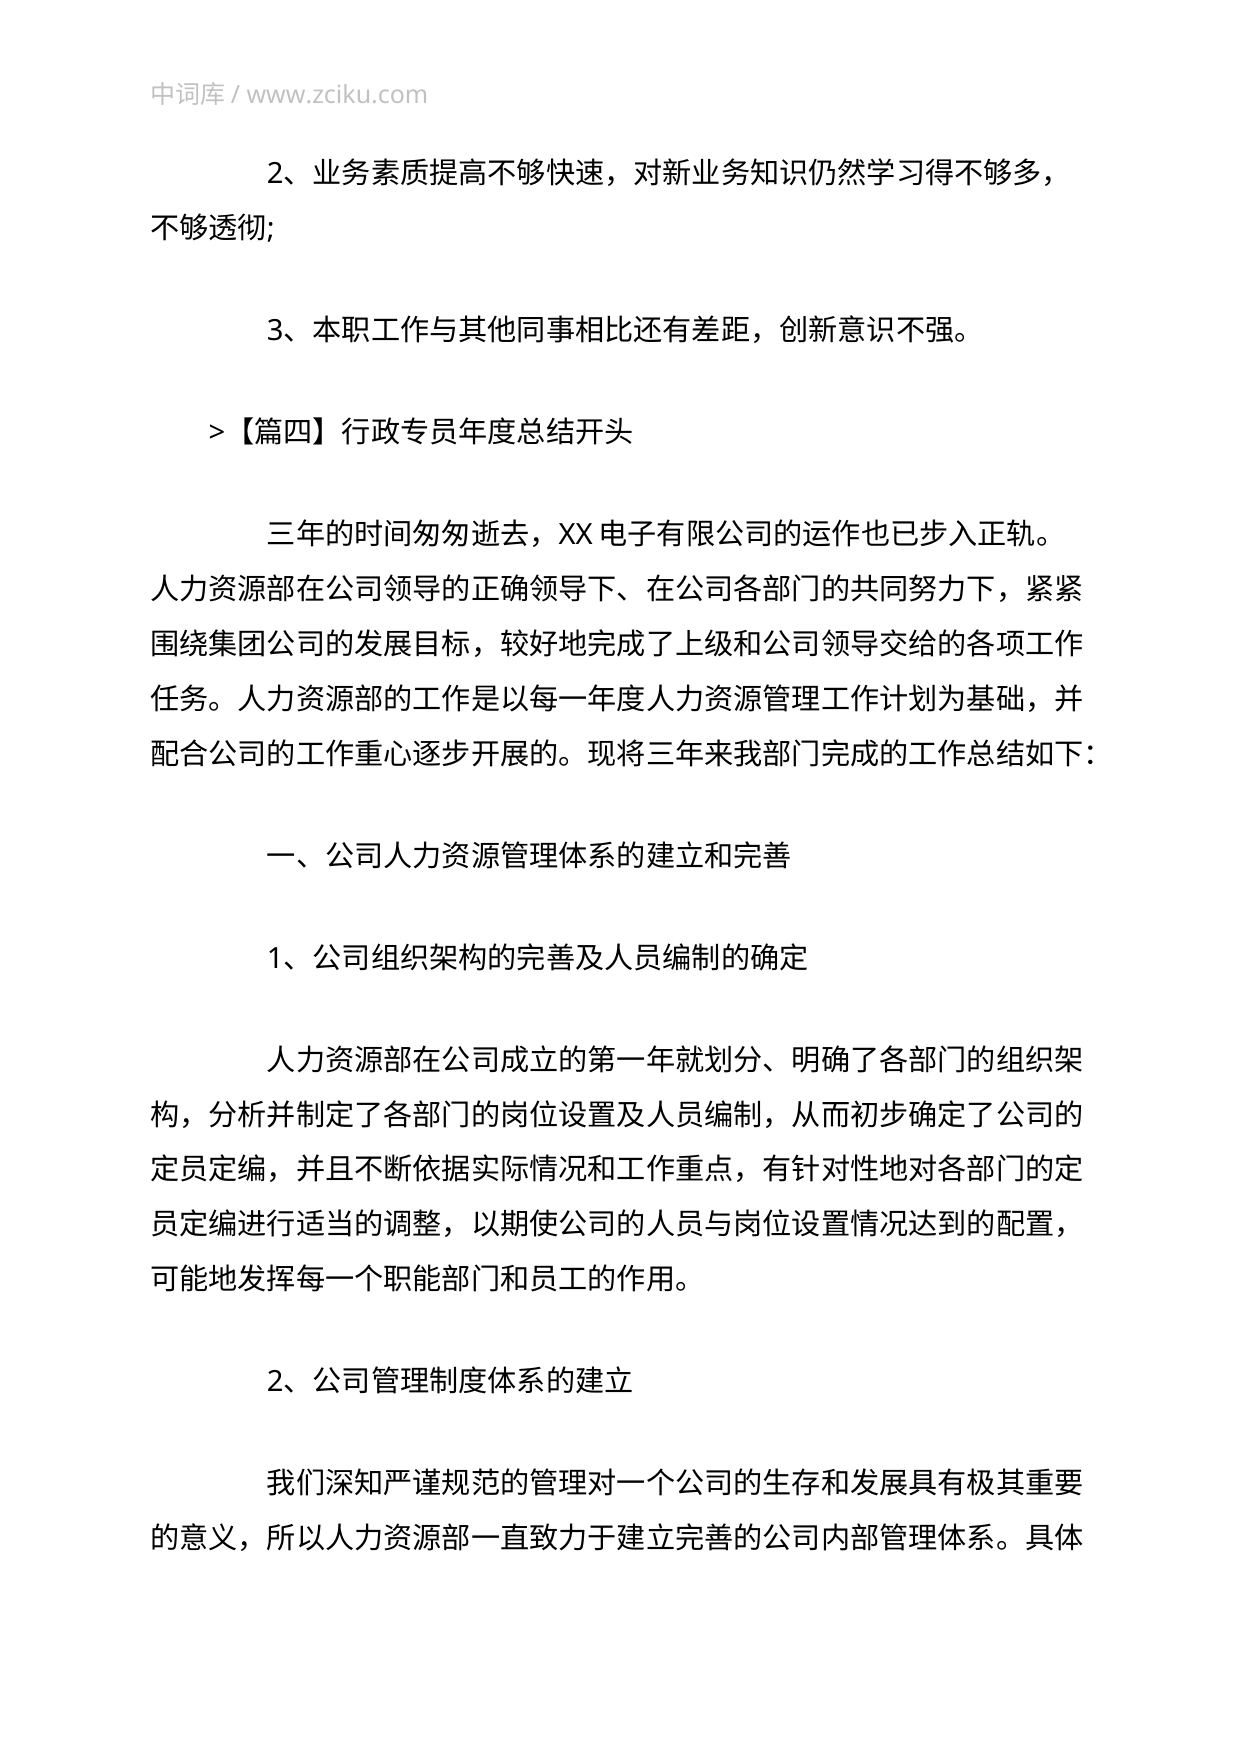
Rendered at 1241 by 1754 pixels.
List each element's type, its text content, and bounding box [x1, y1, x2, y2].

text 2、公司管理制度体系的建立 [150, 1357, 1090, 1400]
text 3、本职工作与其他同事相比还有差距，创新意识不强。 [150, 307, 1090, 349]
text 人力资源部在公司成立的第一年就划分、明确了各部门的组织架构，分析并制定了各部门的岗位设置及人员编制，从而初步确定了公司的定员定编，并且不断依据实际情况和工作重点，有针对性地对各部门的定员定编进行适当的调整，以期使公司的人员与岗位设置情况达到的配置，可能地发挥每一个职能部门和员工的作用。 [150, 1036, 1090, 1298]
text >【篇四】行政专员年度总结开头 [150, 409, 1090, 451]
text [150, 1459, 1090, 1557]
text 一、公司人力资源管理体系的建立和完善 [150, 832, 1090, 875]
text 2、业务素质提高不够快速，对新业务知识仍然学习得不够多，不够透彻; [150, 150, 1090, 247]
text 三年的时间匆匆逝去，XX电子有限公司的运作也已步入正轨。人力资源部在公司领导的正确领导下、在公司各部门的共同努力下，紧紧围绕集团公司的发展目标，较好地完成了上级和公司领导交给的各项工作任务。人力资源部的工作是以每一年度人力资源管理工作计划为基础，并配合公司的工作重心逐步开展的。现将三年来我部门完成的工作总结如下： [150, 511, 1090, 773]
text 1、公司组织架构的完善及人员编制的确定 [150, 934, 1090, 977]
